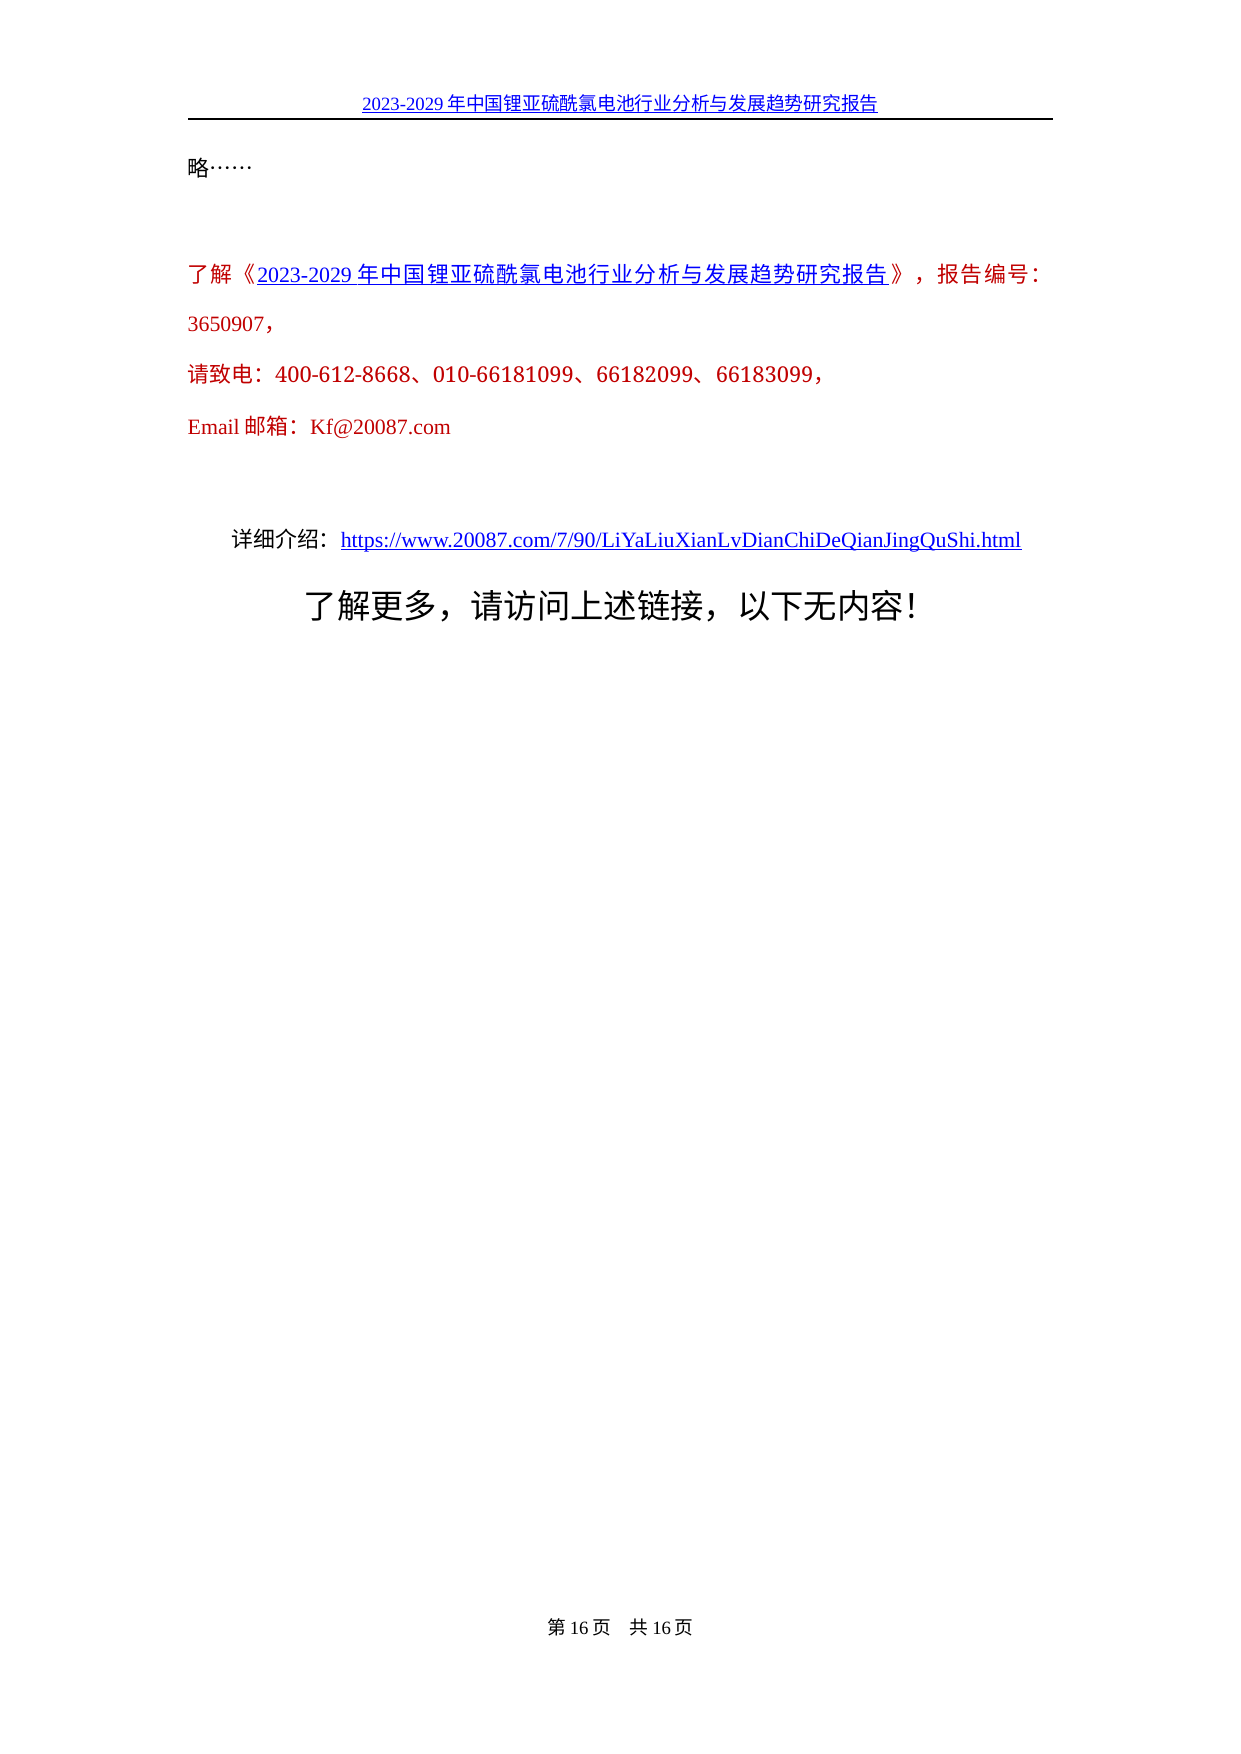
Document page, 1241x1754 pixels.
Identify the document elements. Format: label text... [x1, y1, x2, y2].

text 详细介绍：https://www.20087.com/7/90/LiYaLiuXianLvDianChiDeQianJingQuShi.html [187, 521, 1053, 554]
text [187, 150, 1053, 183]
text 了解《2023-2029年中国锂亚硫酰氯电池行业分析与发展趋势研究报告》，报告编号：3650907， [187, 257, 1053, 338]
text 请致电：400-612-8668、010-66181099、66182099、66183099， [187, 357, 1053, 389]
text Email邮箱：Kf@20087.com [187, 408, 1053, 441]
title 了解更多，请访问上述链接，以下无内容！ [187, 571, 1053, 636]
